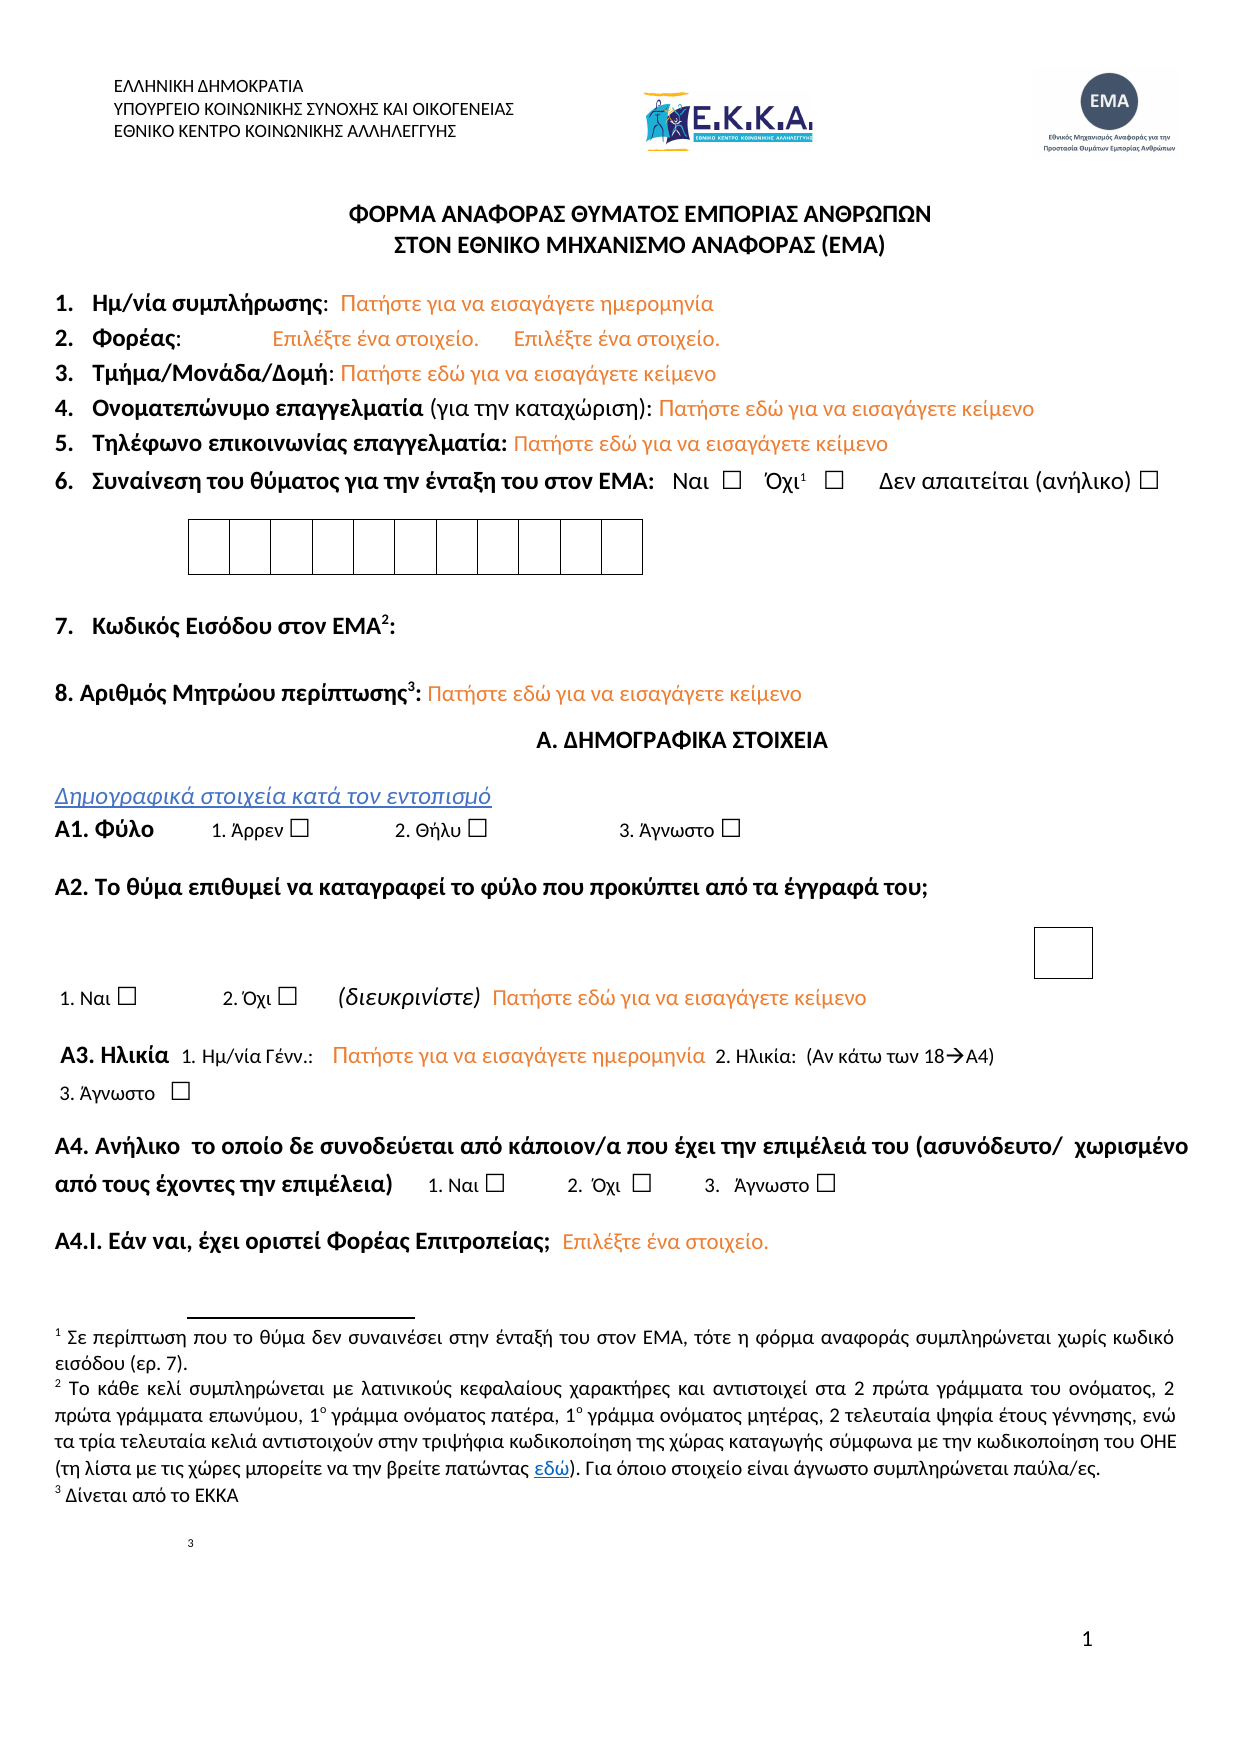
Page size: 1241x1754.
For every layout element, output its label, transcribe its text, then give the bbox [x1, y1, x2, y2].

text ΦΟΡΜΑ ΑΝΑΦΟΡΑΣ ΘΥΜΑΤΟΣ ΕΜΠΟΡΙΑΣ ΑΝΘΡΩΠΩΝ [187, 198, 1093, 229]
list Τμήμα/Μονάδα/Δομή: [54, 358, 1192, 388]
text A1. Φύλο 1. Άρρεν 2. Θήλυ 3. Άγνωστο [54, 811, 1192, 845]
table_header [313, 520, 353, 574]
list Τηλέφωνο επικοινωνίας επαγγελματία: [54, 428, 1192, 458]
table_header [561, 520, 601, 574]
text 1. Ναι 2. Όχι (διευκρινίστε) [54, 979, 1192, 1013]
list Συναίνεση του θύματος για την ένταξη του στον ΕΜΑ: Ναι Όχι Δεν απαιτείται (ανήλικο) [54, 463, 1192, 497]
picture [1032, 67, 1180, 158]
text ΣΤΟΝ ΕΘΝΙΚΟ ΜΗΧΑΝΙΣΜΟ ΑΝΑΦΟΡΑΣ (ΕΜΑ) [187, 229, 1093, 259]
table_header [395, 520, 436, 574]
text Α2. Το θύμα επιθυμεί να καταγραφεί το φύλο που προκύπτει από τα έγγραφά του; [54, 871, 1192, 902]
list 3. Άγνωστο [54, 1074, 1192, 1108]
subtitle Α. ΔΗΜΟΓΡΑΦΙΚΑ ΣΤΟΙΧΕΙΑ [54, 725, 1192, 755]
table_header [230, 520, 270, 574]
list Ονοματεπώνυμο επαγγελματία (για την καταχώριση): [54, 393, 1192, 423]
table_header [189, 520, 229, 574]
table_header [271, 520, 312, 574]
table_header [1035, 928, 1092, 978]
picture [640, 90, 813, 151]
table_header [602, 520, 642, 574]
list Φορέας: [54, 323, 1192, 353]
text Α3. Ηλικία 1. Ημ/νία Γένν.: 2. Ηλικία: (Αν κάτω των 18Α4) [54, 1039, 1192, 1069]
list 8. Αριθμός Μητρώου περίπτωσης: [54, 675, 1192, 708]
subtitle Δημογραφικά στοιχεία κατά τον εντοπισμό [54, 781, 1192, 811]
table_header [519, 520, 560, 574]
text Α4.I. Εάν ναι, έχει οριστεί Φορέας Επιτροπείας; [54, 1225, 1187, 1256]
list Ημ/νία συμπλήρωσης: [54, 288, 1192, 318]
text A4. Ανήλικο το οποίο δε συνοδεύεται από κάποιον/α που έχει την επιμέλειά του (ασυνόδευτο/ χωρισμένο από τους έχοντες την επιμέλεια) 1. Ναι 2. Όχι 3. Άγνωστο [54, 1130, 1192, 1199]
table_header [478, 520, 518, 574]
table_header [354, 520, 394, 574]
table_header [437, 520, 477, 574]
list Κωδικός Εισόδου στον ΕΜΑ: [54, 608, 1192, 641]
